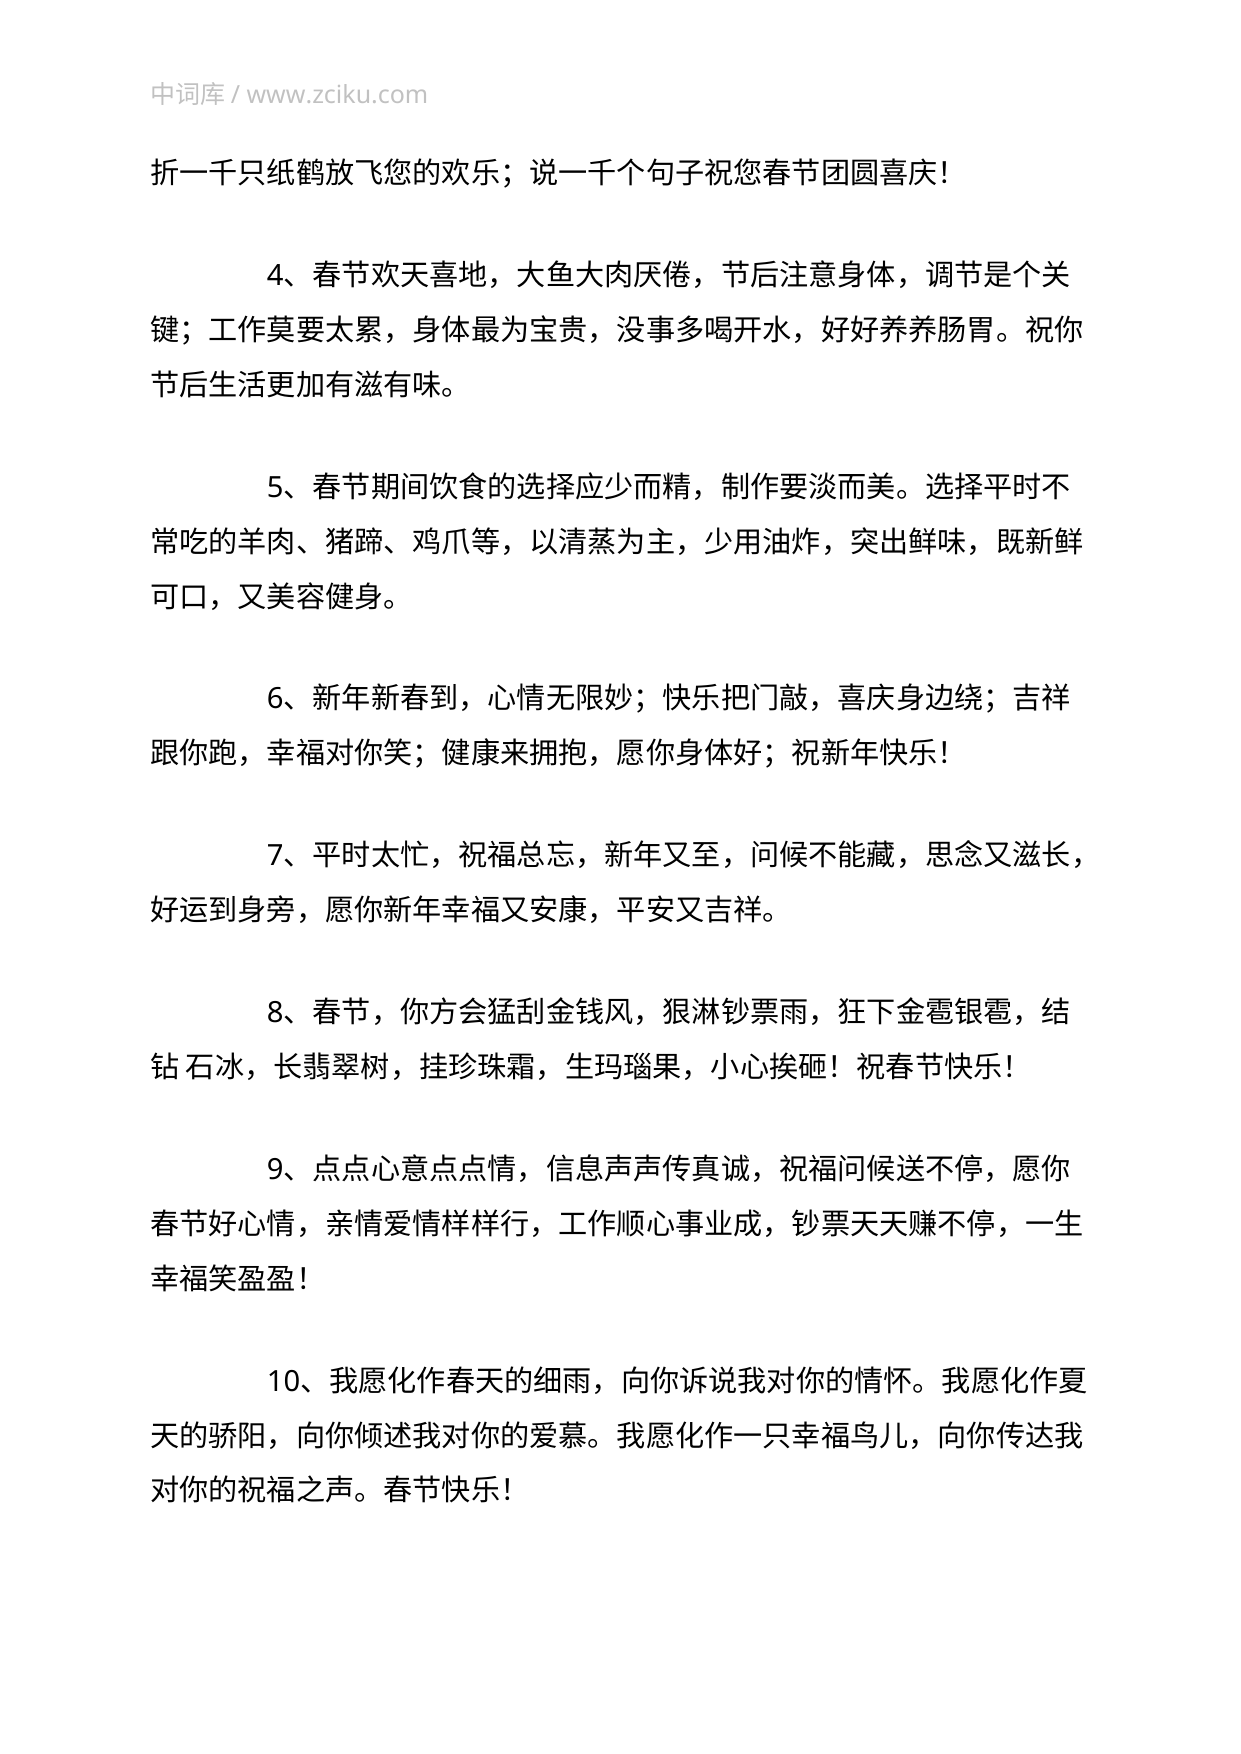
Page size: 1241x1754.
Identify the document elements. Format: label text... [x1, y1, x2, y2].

text 5、春节期间饮食的选择应少而精，制作要淡而美。选择平时不常吃的羊肉、猪蹄、鸡爪等，以清蒸为主，少用油炸，突出鲜味，既新鲜可口，又美容健身。 [150, 463, 1090, 616]
text 9、点点心意点点情，信息声声传真诚，祝福问候送不停，愿你春节好心情，亲情爱情样样行，工作顺心事业成，钞票天天赚不停，一生幸福笑盈盈！ [150, 1145, 1090, 1298]
text 4、春节欢天喜地，大鱼大肉厌倦，节后注意身体，调节是个关键；工作莫要太累，身体最为宝贵，没事多喝开水，好好养养肠胃。祝你节后生活更加有滋有味。 [150, 252, 1090, 404]
text 7、平时太忙，祝福总忘，新年又至，问候不能藏，思念又滋长，好运到身旁，愿你新年幸福又安康，平安又吉祥。 [150, 832, 1090, 929]
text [150, 150, 1090, 192]
text 10、我愿化作春天的细雨，向你诉说我对你的情怀。我愿化作夏天的骄阳，向你倾述我对你的爱慕。我愿化作一只幸福鸟儿，向你传达我对你的祝福之声。春节快乐！ [150, 1357, 1090, 1509]
text 6、新年新春到，心情无限妙；快乐把门敲，喜庆身边绕；吉祥跟你跑，幸福对你笑；健康来拥抱，愿你身体好；祝新年快乐！ [150, 675, 1090, 772]
text 8、春节，你方会猛刮金钱风，狠淋钞票雨，狂下金雹银雹，结钻 石冰，长翡翠树，挂珍珠霜，生玛瑙果，小心挨砸！祝春节快乐！ [150, 989, 1090, 1086]
